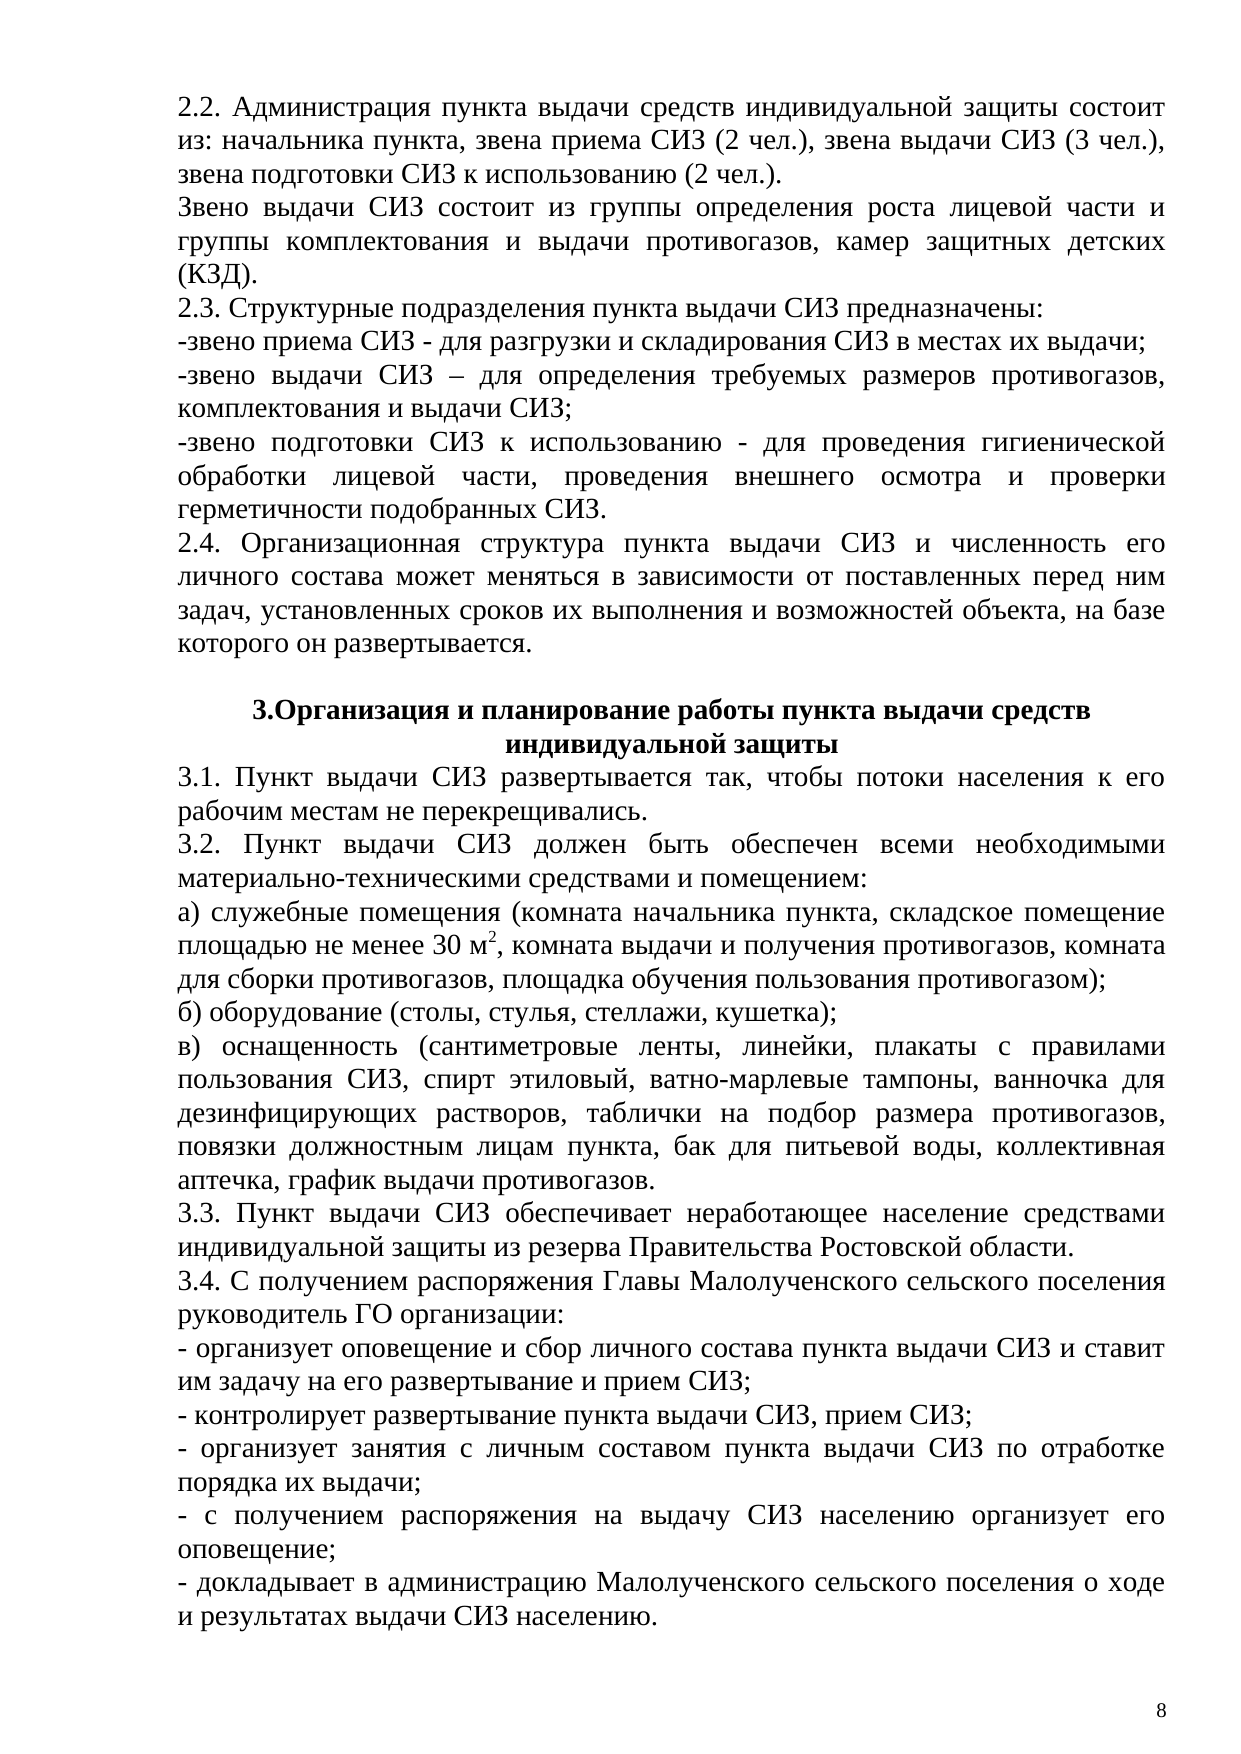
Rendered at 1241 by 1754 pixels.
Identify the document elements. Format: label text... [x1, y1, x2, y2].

text 3.Организация и планирование работы пункта выдачи средств индивидуальной защиты [177, 692, 1166, 759]
text -звено приема СИЗ - для разгрузки и складирования СИЗ в местах их выдачи; [177, 323, 1166, 357]
text 2.2. Администрация пункта выдачи средств индивидуальной защиты состоит из: начальника пункта, звена приема СИЗ (2 чел.), звена выдачи СИЗ (3 чел.), звена подготовки СИЗ к использованию (2 чел.). [177, 89, 1166, 189]
text 3.4. С получением распоряжения Главы Малолученского сельского поселения руководитель ГО организации: [177, 1263, 1166, 1330]
text - контролирует развертывание пункта выдачи СИЗ, прием СИЗ; [177, 1397, 1166, 1430]
text - докладывает в администрацию Малолученского сельского поселения о ходе и результатах выдачи СИЗ населению. [177, 1564, 1166, 1632]
text -звено выдачи СИЗ – для определения требуемых размеров противогазов, комплектования и выдачи СИЗ; [177, 357, 1166, 424]
text б) оборудование (столы, стулья, стеллажи, кушетка); [177, 994, 1166, 1028]
text Звено выдачи СИЗ состоит из группы определения роста лицевой части и группы комплектования и выдачи противогазов, камер защитных детских (КЗД). [177, 189, 1166, 290]
text 3.2. Пункт выдачи СИЗ должен быть обеспечен всеми необходимыми материально-техническими средствами и помещением: [177, 827, 1166, 894]
text 3.1. Пункт выдачи СИЗ развертывается так, чтобы потоки населения к его рабочим местам не перекрещивались. [177, 759, 1166, 827]
text - организует занятия с личным составом пункта выдачи СИЗ по отработке порядка их выдачи; [177, 1430, 1166, 1497]
text 2.4. Организационная структура пункта выдачи СИЗ и численность его личного состава может меняться в зависимости от поставленных перед ним задач, установленных сроков их выполнения и возможностей объекта, на базе которого он развертывается. [177, 525, 1166, 659]
text -звено подготовки СИЗ к использованию - для проведения гигиенической обработки лицевой части, проведения внешнего осмотра и проверки герметичности подобранных СИЗ. [177, 424, 1166, 525]
text а) служебные помещения (комната начальника пункта, складское помещение площадью не менее , комната выдачи и получения противогазов, комната для сборки противогазов, площадка обучения пользования противогазом); [177, 894, 1166, 994]
text 3.3. Пункт выдачи СИЗ обеспечивает неработающее население средствами индивидуальной защиты из резерва Правительства Ростовской области. [177, 1196, 1166, 1263]
text 2.3. Структурные подразделения пункта выдачи СИЗ предназначены: [177, 290, 1166, 323]
text в) оснащенность (сантиметровые ленты, линейки, плакаты с правилами пользования СИЗ, спирт этиловый, ватно-марлевые тампоны, ванночка для дезинфицирующих растворов, таблички на подбор размера противогазов, повязки должностным лицам пункта, бак для питьевой воды, коллективная аптечка, график выдачи противогазов. [177, 1028, 1166, 1196]
text - организует оповещение и сбор личного состава пункта выдачи СИЗ и ставит им задачу на его развертывание и прием СИЗ; [177, 1330, 1166, 1397]
text - с получением распоряжения на выдачу СИЗ населению организует его оповещение; [177, 1497, 1166, 1564]
